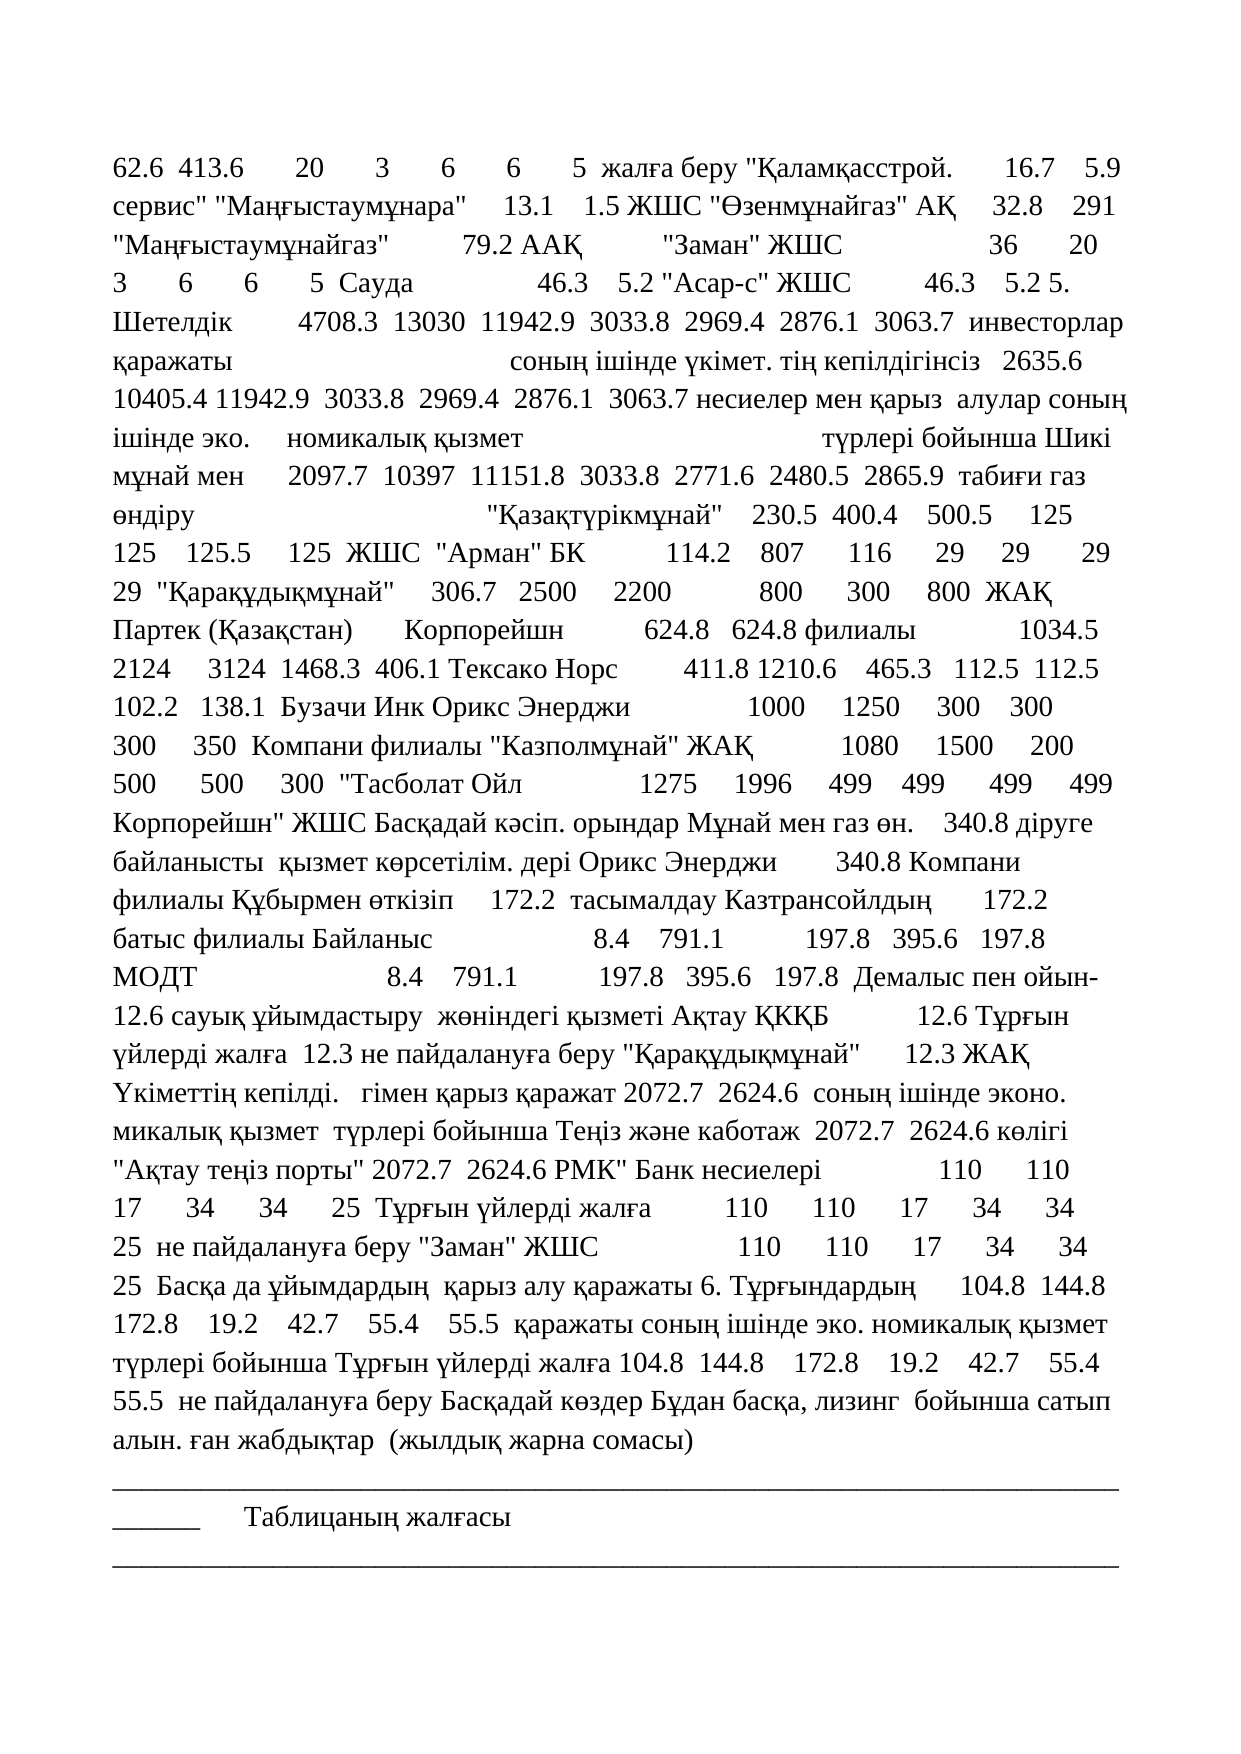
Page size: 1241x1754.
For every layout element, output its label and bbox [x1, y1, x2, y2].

text [112, 150, 1128, 1571]
